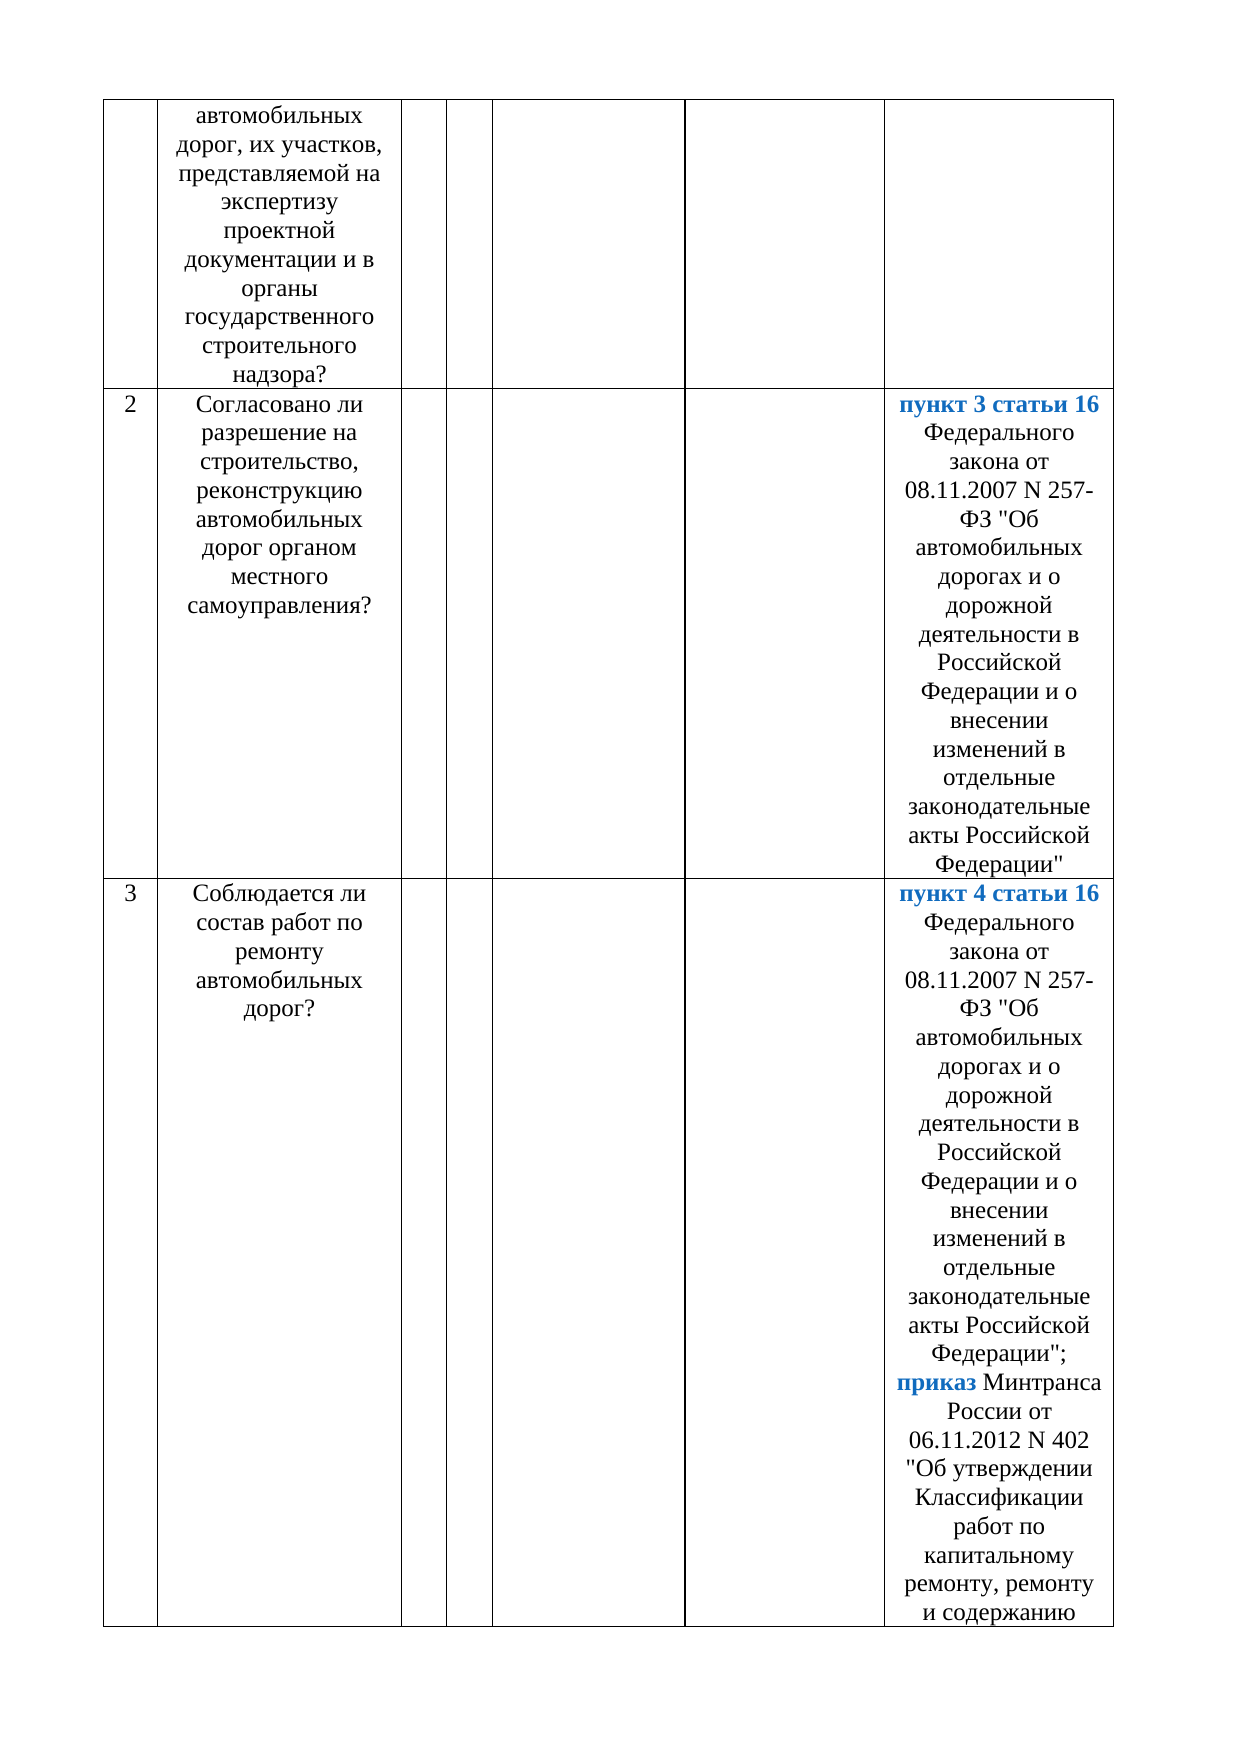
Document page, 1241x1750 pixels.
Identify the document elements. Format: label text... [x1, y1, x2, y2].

table_cell 3 [104, 879, 157, 1626]
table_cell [885, 879, 1113, 1626]
table_cell [493, 100, 684, 388]
table_cell пункт 3 статьи 16 Федерального закона от 08.11.2007 N 257-ФЗ "Об автомобильных дорогах и о дорожной деятельности в Российской Федерации и о внесении изменений в отдельные законодательные акты Российской Федерации" [885, 389, 1113, 877]
table_cell [447, 100, 492, 388]
table_cell 2 [104, 389, 157, 877]
table_cell [493, 389, 684, 877]
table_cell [158, 100, 401, 388]
table_cell [447, 389, 492, 877]
table_cell [686, 100, 884, 388]
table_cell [885, 100, 1113, 388]
table_cell [686, 389, 884, 877]
table_cell [686, 879, 884, 1626]
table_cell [158, 879, 401, 1626]
table_cell [402, 100, 446, 388]
table_cell [447, 879, 492, 1626]
table_cell Согласовано ли разрешение на строительство, реконструкцию автомобильных дорог органом местного самоуправления? [158, 389, 401, 877]
table_cell 1 [104, 100, 157, 388]
table_cell [493, 879, 684, 1626]
table_cell [402, 879, 446, 1626]
table_cell [402, 389, 446, 877]
